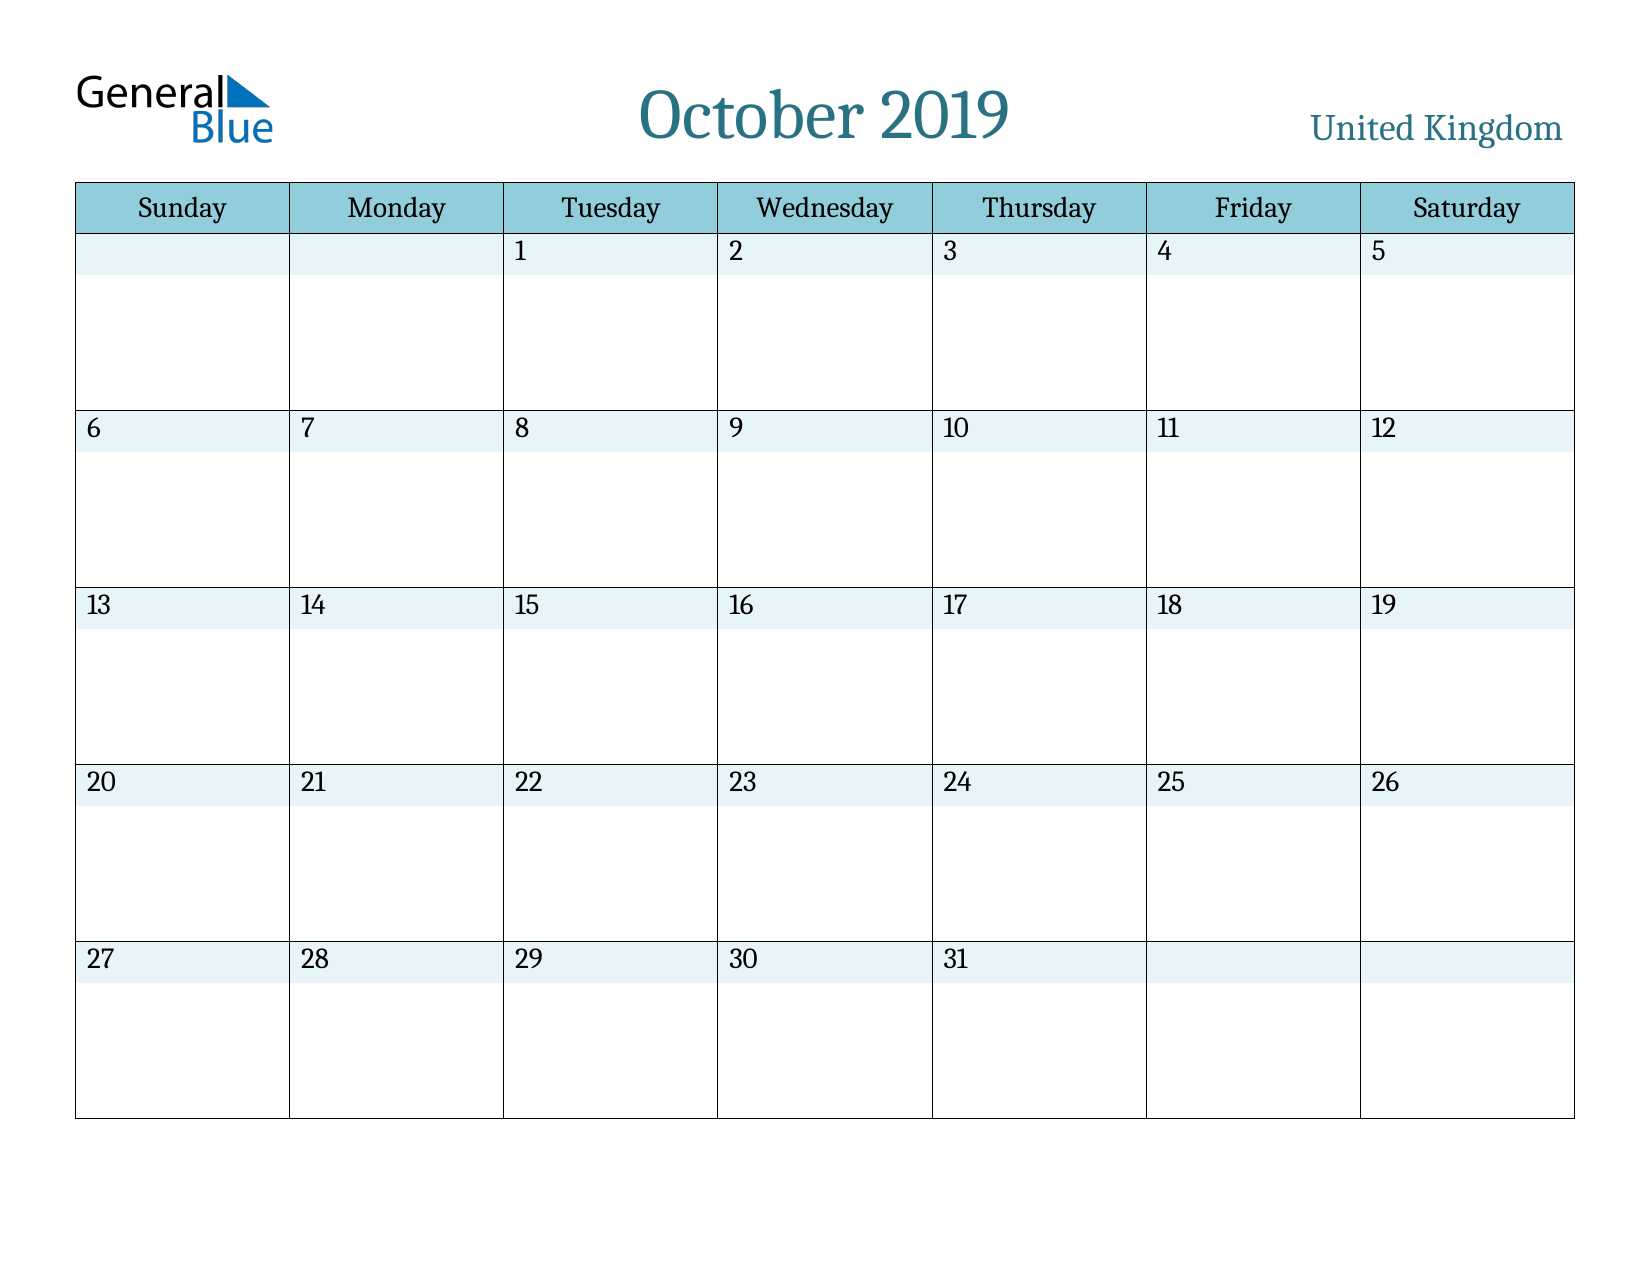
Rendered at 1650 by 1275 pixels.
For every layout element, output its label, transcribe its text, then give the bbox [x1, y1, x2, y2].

table_cell [290, 806, 503, 941]
table_cell [504, 629, 717, 764]
table_cell 23 [718, 765, 932, 806]
table_cell 22 [504, 765, 717, 806]
table_cell 12 [1361, 411, 1574, 452]
table_cell 21 [290, 765, 503, 806]
table_cell [1361, 806, 1574, 941]
table_cell [76, 983, 289, 1118]
table_cell [1147, 806, 1360, 941]
table_cell [76, 275, 289, 410]
table_cell 10 [933, 411, 1146, 452]
table_cell [933, 275, 1146, 410]
table_cell 27 [76, 942, 289, 983]
table_cell [290, 234, 503, 275]
table_cell 3 [933, 234, 1146, 275]
table_cell 30 [718, 942, 932, 983]
table_cell [290, 983, 503, 1118]
table_cell 20 [76, 765, 289, 806]
table_cell [718, 275, 932, 410]
table_cell [933, 806, 1146, 941]
picture [77, 75, 273, 143]
table_cell 18 [1147, 588, 1360, 629]
table_cell [1147, 275, 1360, 410]
table_cell [76, 452, 289, 587]
table_cell 7 [290, 411, 503, 452]
table_cell 24 [933, 765, 1146, 806]
table_cell [76, 234, 289, 275]
table_cell 14 [290, 588, 503, 629]
table_cell [933, 629, 1146, 764]
table_cell [718, 452, 932, 587]
table_cell [504, 275, 717, 410]
table_cell 9 [718, 411, 932, 452]
table_cell Tuesday [504, 183, 717, 233]
table_cell [1147, 629, 1360, 764]
table_cell [1147, 942, 1360, 983]
table_cell [290, 629, 503, 764]
table_cell [1361, 452, 1574, 587]
table_cell [1361, 942, 1574, 983]
table_cell 25 [1147, 765, 1360, 806]
table_cell [1147, 452, 1360, 587]
table_cell 17 [933, 588, 1146, 629]
table_cell Sunday [76, 183, 289, 233]
table_cell 16 [718, 588, 932, 629]
table_cell [1147, 983, 1360, 1118]
table_cell 5 [1361, 234, 1574, 275]
table_cell Friday [1147, 183, 1360, 233]
table_cell [718, 983, 932, 1118]
table_cell Wednesday [718, 183, 932, 233]
table_cell Monday [290, 183, 503, 233]
table_cell [718, 629, 932, 764]
table_cell [933, 983, 1146, 1118]
table_header October 2019 [504, 75, 1146, 182]
table_cell 13 [76, 588, 289, 629]
table_cell [290, 452, 503, 587]
table_cell [504, 983, 717, 1118]
table_cell 28 [290, 942, 503, 983]
table_header [76, 75, 503, 182]
table_cell 4 [1147, 234, 1360, 275]
table_cell 15 [504, 588, 717, 629]
table_cell [504, 452, 717, 587]
table_cell 19 [1361, 588, 1574, 629]
table_cell [76, 806, 289, 941]
table_cell [1361, 629, 1574, 764]
table_cell 2 [718, 234, 932, 275]
table_cell Thursday [933, 183, 1146, 233]
table_cell [504, 806, 717, 941]
table_cell 26 [1361, 765, 1574, 806]
table_cell 29 [504, 942, 717, 983]
table_cell 1 [504, 234, 717, 275]
table_cell [933, 452, 1146, 587]
table_cell 6 [76, 411, 289, 452]
table_cell [1361, 983, 1574, 1118]
table_cell [1361, 275, 1574, 410]
table_header United Kingdom [1146, 75, 1574, 182]
table_cell Saturday [1361, 183, 1574, 233]
table_cell 31 [933, 942, 1146, 983]
table_cell [290, 275, 503, 410]
table_cell [718, 806, 932, 941]
table_cell 8 [504, 411, 717, 452]
table_cell 11 [1147, 411, 1360, 452]
table_cell [76, 629, 289, 764]
